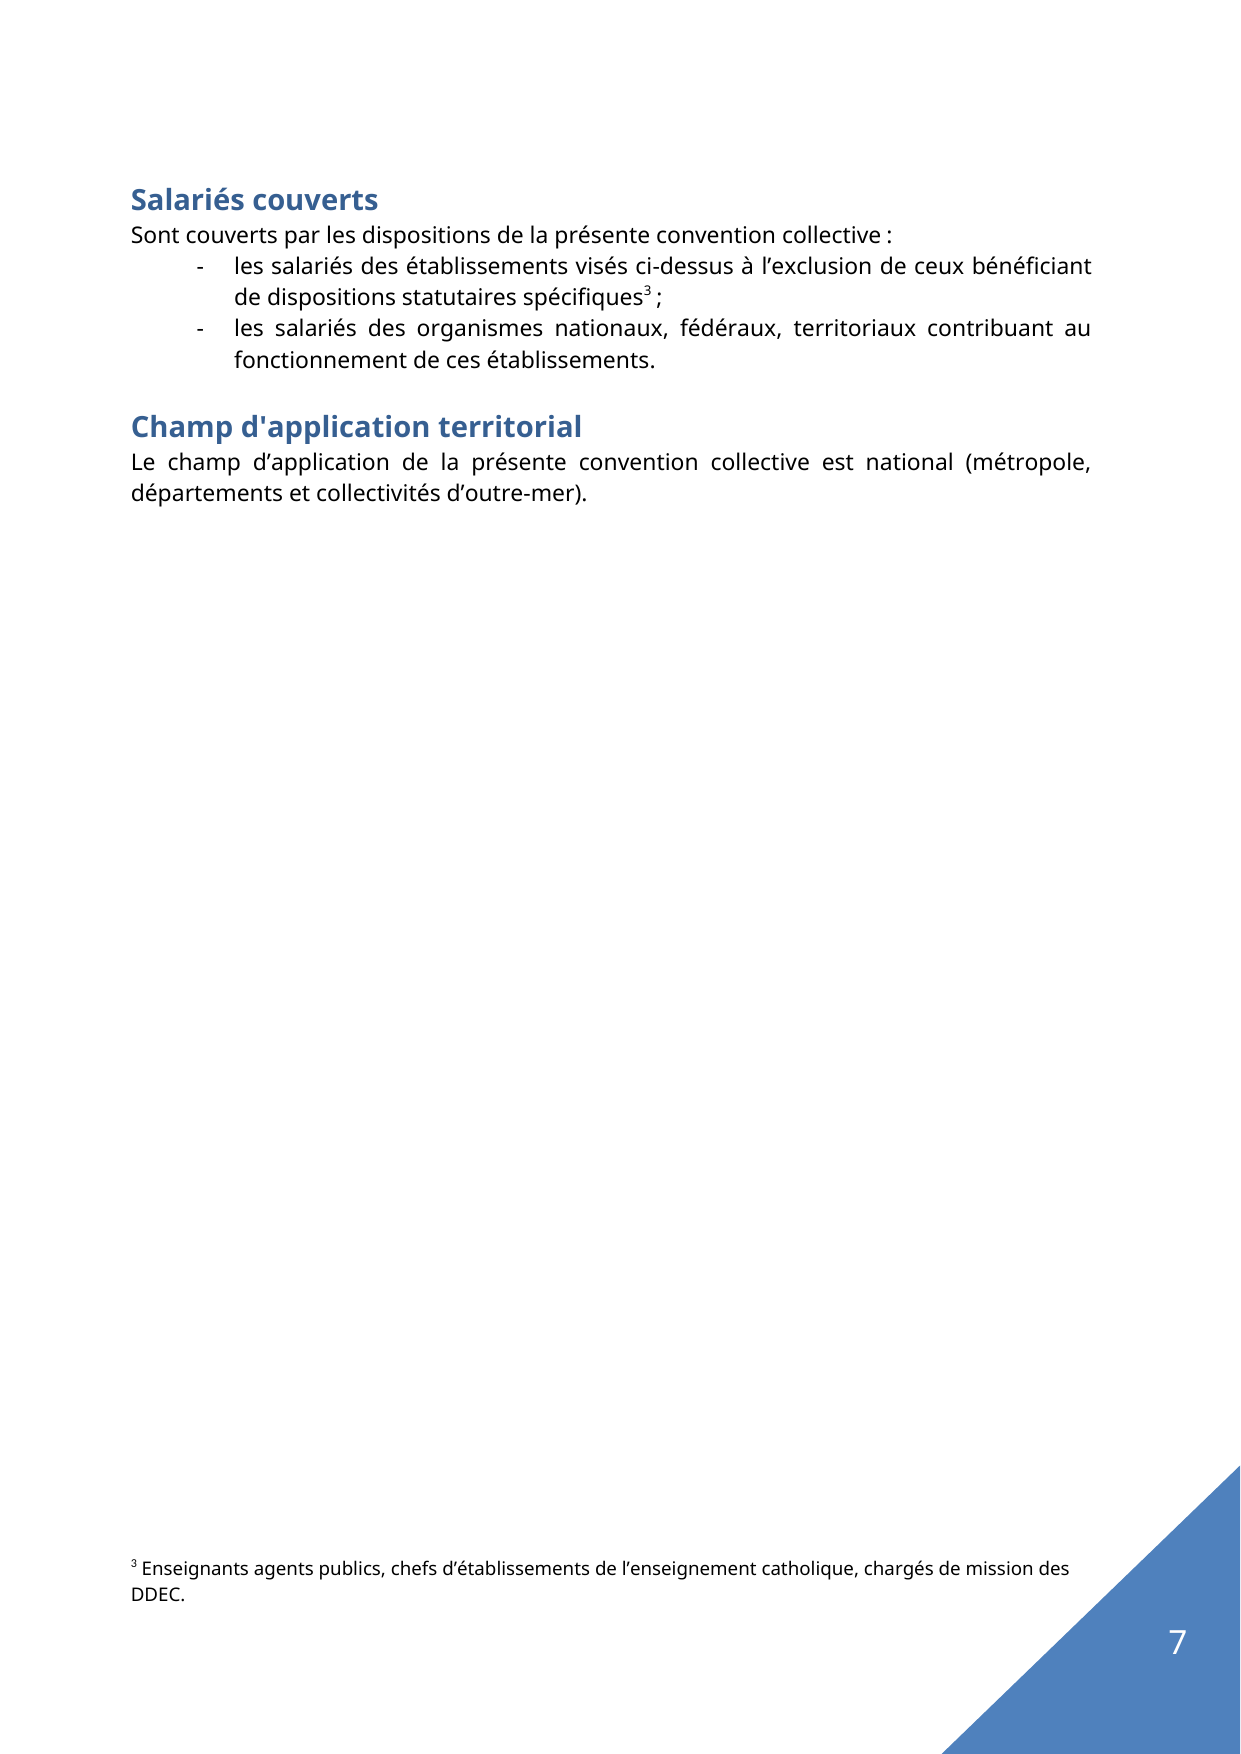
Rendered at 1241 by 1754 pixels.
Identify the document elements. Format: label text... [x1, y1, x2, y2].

text Le champ d’application de la présente convention collective est national (métropole, départements et collectivités d’outre-mer). [131, 446, 1093, 508]
text Salariés couverts [131, 179, 1093, 218]
text Champ d'application territorial [131, 406, 1093, 446]
list les salariés des organismes nationaux, fédéraux, territoriaux contribuant au fonctionnement de ces établissements. [196, 312, 1093, 375]
list les salariés des établissements visés ci-dessus à l’exclusion de ceux bénéficiant de dispositions statutaires spécifiques ; [196, 250, 1093, 312]
text Sont couverts par les dispositions de la présente convention collective : [131, 218, 1093, 250]
